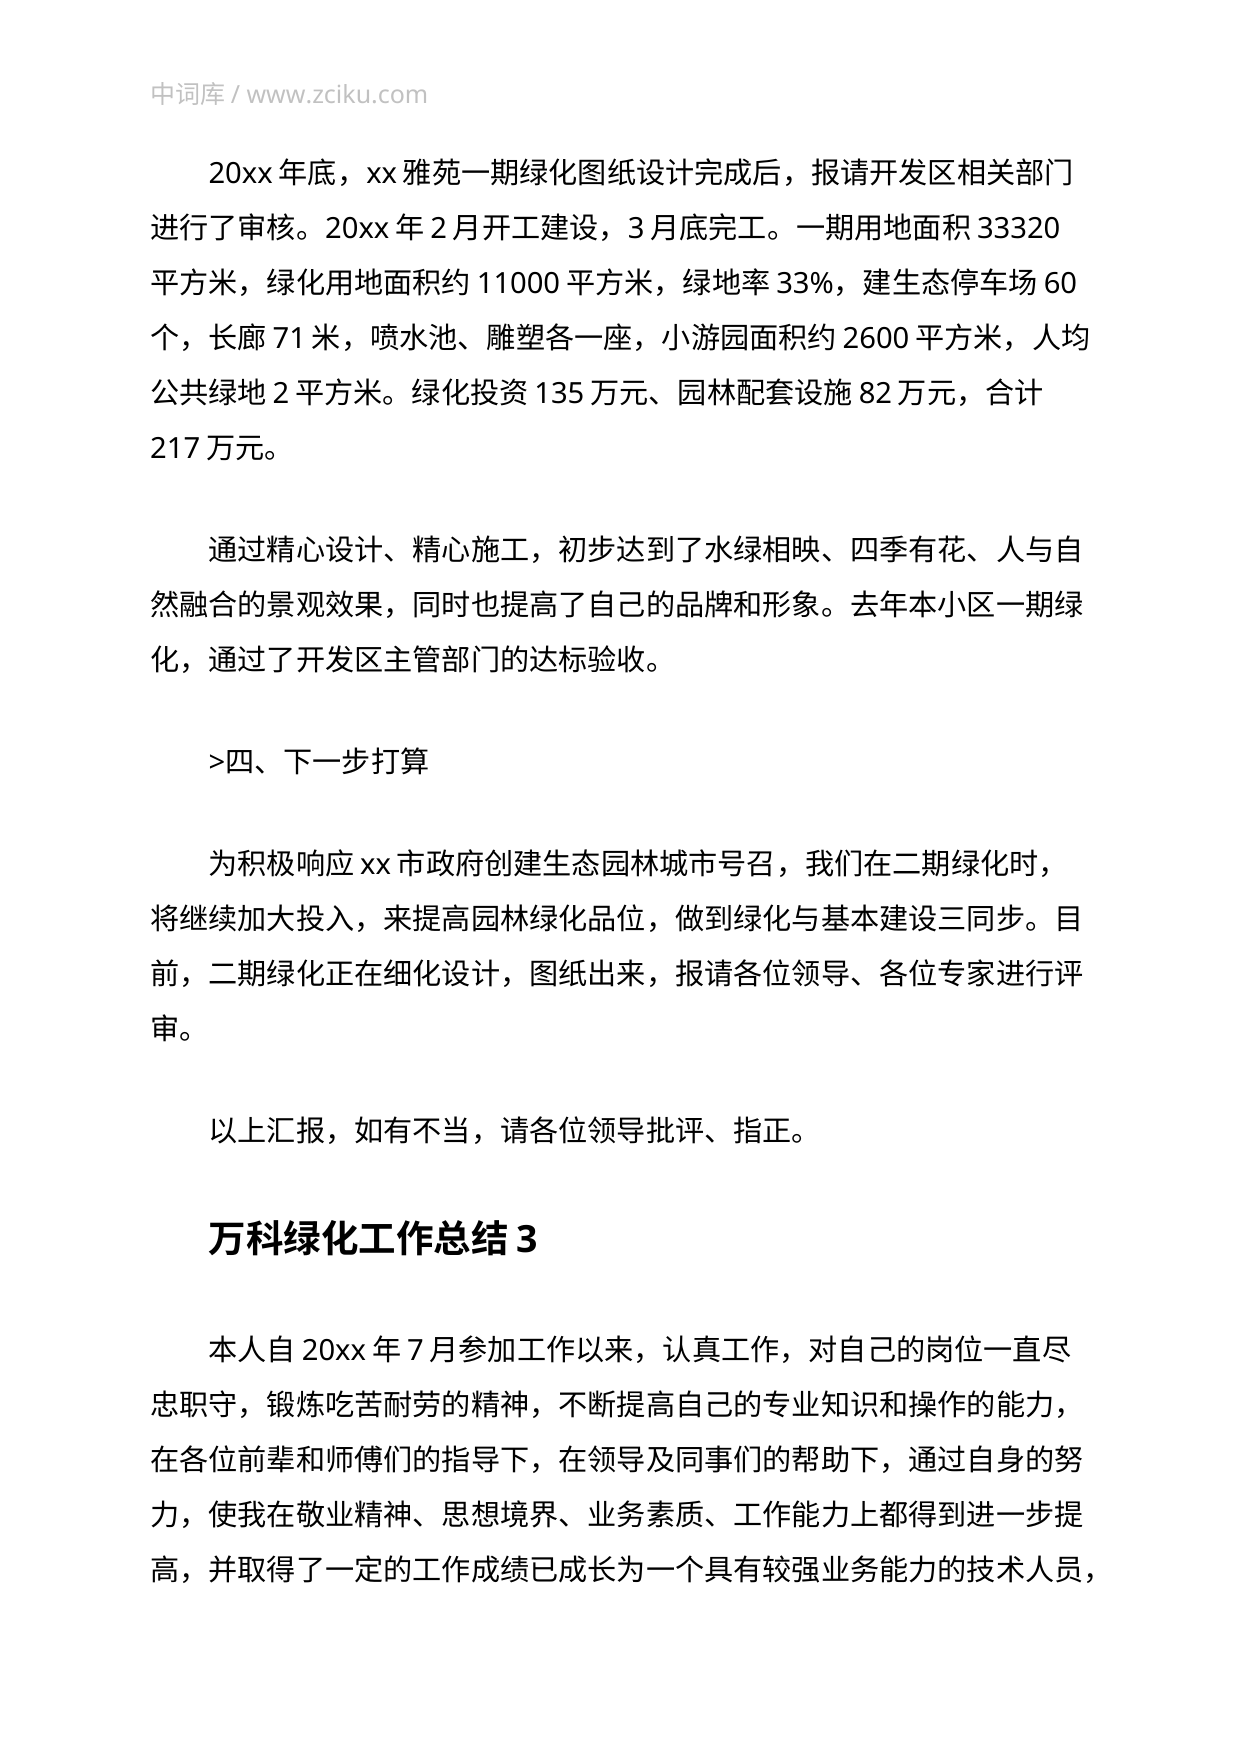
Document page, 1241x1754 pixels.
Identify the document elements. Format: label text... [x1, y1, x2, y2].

text 通过精心设计、精心施工，初步达到了水绿相映、四季有花、人与自然融合的景观效果，同时也提高了自己的品牌和形象。去年本小区一期绿化，通过了开发区主管部门的达标验收。 [150, 527, 1090, 679]
text 万科绿化工作总结3 [150, 1209, 1090, 1263]
text >四、下一步打算 [150, 738, 1090, 781]
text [150, 1326, 1090, 1588]
text 为积极响应xx市政府创建生态园林城市号召，我们在二期绿化时，将继续加大投入，来提高园林绿化品位，做到绿化与基本建设三同步。目前，二期绿化正在细化设计，图纸出来，报请各位领导、各位专家进行评审。 [150, 841, 1090, 1048]
text 以上汇报，如有不当，请各位领导批评、指正。 [150, 1107, 1090, 1149]
text 20xx年底，xx雅苑一期绿化图纸设计完成后，报请开发区相关部门进行了审核。20xx年2月开工建设，3月底完工。一期用地面积33320平方米，绿化用地面积约11000平方米，绿地率33%，建生态停车场60个，长廊71米，喷水池、雕塑各一座，小游园面积约2600平方米，人均公共绿地2平方米。绿化投资135万元、园林配套设施82万元，合计217万元。 [150, 150, 1090, 467]
